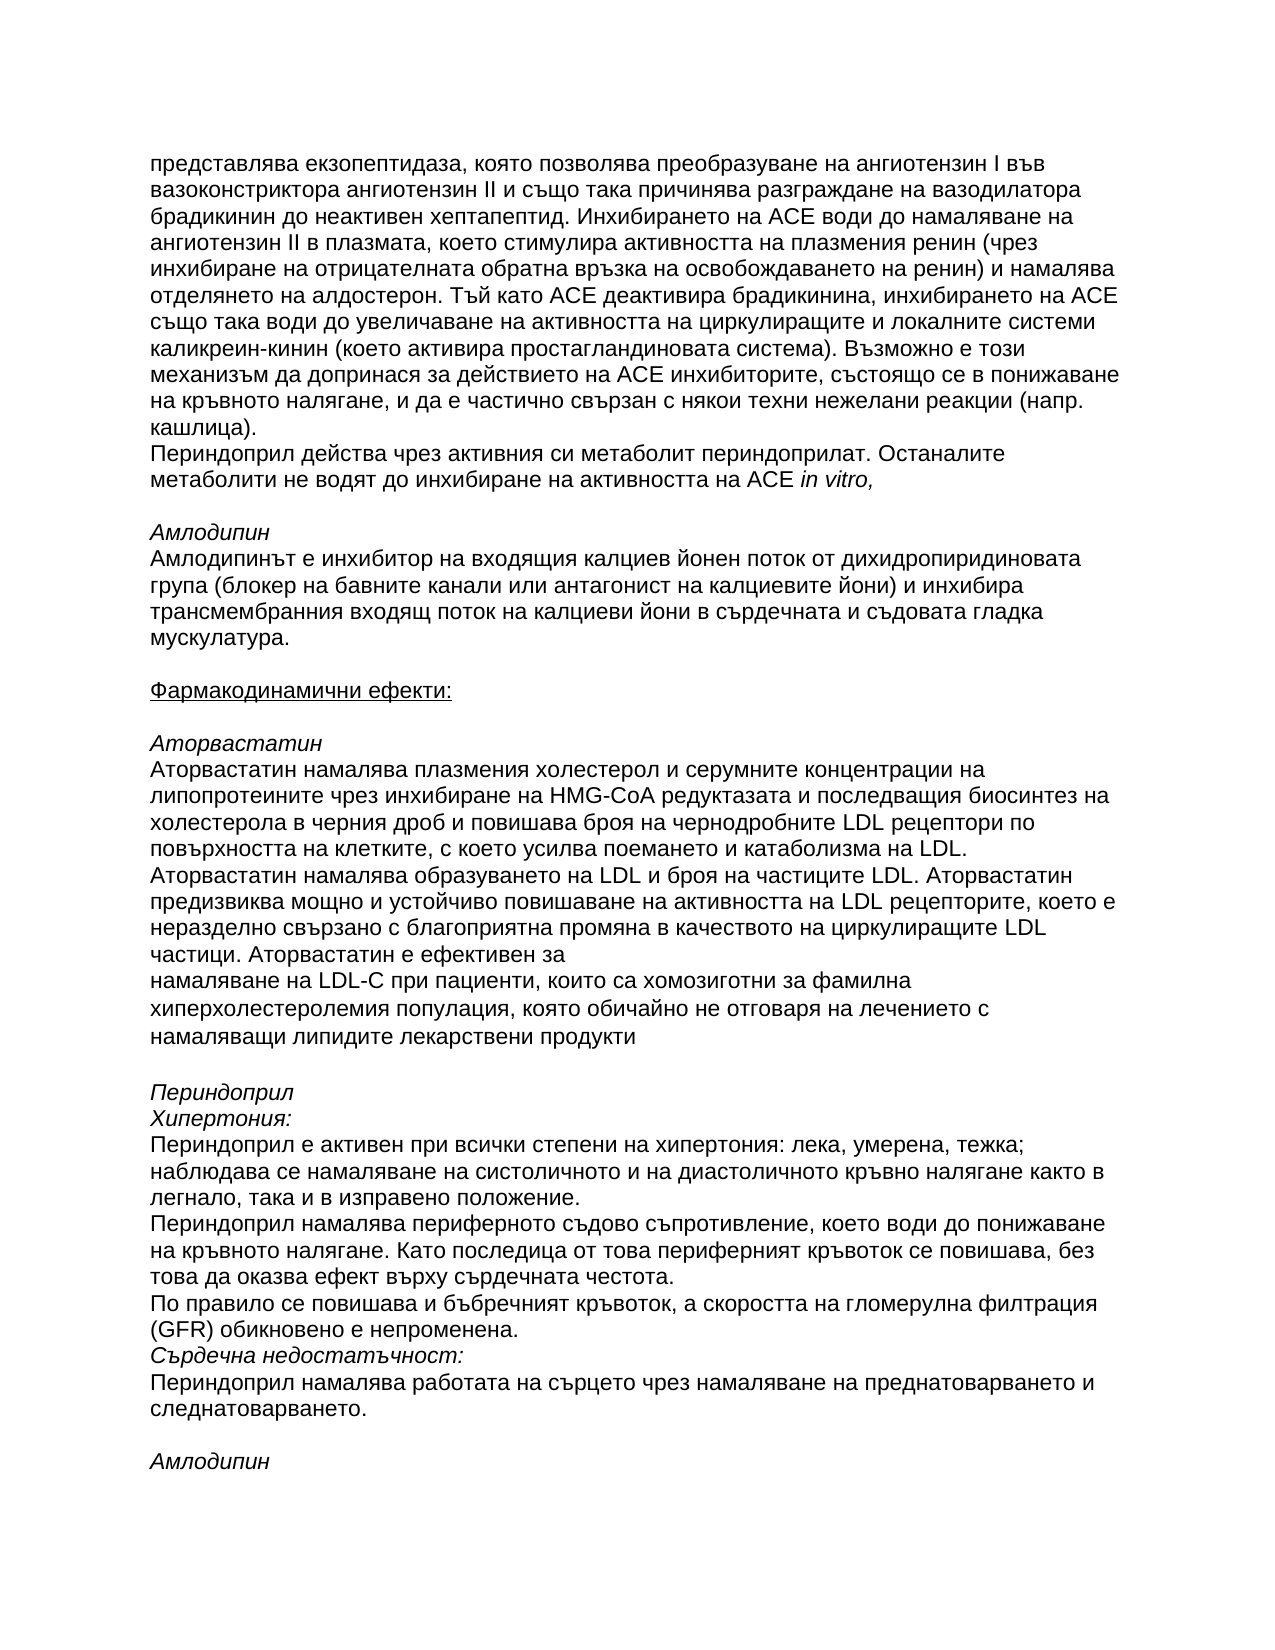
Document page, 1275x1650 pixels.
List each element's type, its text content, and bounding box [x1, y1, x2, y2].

text Сърдечна недостатъчност: [150, 1342, 1125, 1368]
text Хипертония: [150, 1105, 1125, 1131]
text Аторвастатин намалява образуването на LDL и броя на частиците LDL. Аторвастатин предизвиква мощно и устойчиво повишаване на активността на LDL рецепторите, което е неразделно свързано с благоприятна промяна в качеството на циркулиращите LDL частици. Аторвастатин е ефективен за [150, 862, 1125, 967]
text Фармакодинамични ефекти: [150, 677, 1125, 703]
text намаляване на LDL-С при пациенти, които са хомозиготни за фамилна хиперхолестеролемия популация, която обичайно не отговаря на лечението с намаляващи липидите лекарствени продукти [150, 967, 1125, 1049]
text Амлодипин [150, 519, 1125, 545]
text Периндоприл [150, 1079, 1125, 1105]
text Аторвастатин [150, 730, 1125, 756]
text Периндоприл действа чрез активния си метаболит периндоприлат. Останалите метаболити не водят до инхибиране на активността на АСЕ in vitro, [150, 440, 1125, 493]
text Периндоприл е активен при всички степени на хипертония: лека, умерена, тежка; наблюдава се намаляване на систоличното и на диастоличното кръвно налягане както в легнало, така и в изправено положение. [150, 1131, 1125, 1210]
text Периндоприл намалява периферното съдово съпротивление, което води до понижаване на кръвното налягане. Като последица от това периферният кръвоток се повишава, без това да оказва ефект върху сърдечната честота. [150, 1210, 1125, 1289]
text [150, 150, 1125, 440]
text Аторвастатин намалява плазмения холестерол и серумните концентрации на липопротеините чрез инхибиране на HMG-СоА редуктазата и последващия биосинтез на холестерола в черния дроб и повишава броя на чернодробните LDL рецептори по повърхността на клетките, с което усилва поемането и катаболизма на LDL. [150, 756, 1125, 862]
text Амлодипин [150, 1448, 1125, 1474]
text Амлодипинът е инхибитор на входящия калциев йонен поток от дихидропиридиновата група (блокер на бавните канали или антагонист на калциевите йони) и инхибира трансмембранния входящ поток на калциеви йони в сърдечната и съдовата гладка мускулатура. [150, 545, 1125, 651]
text По правило се повишава и бъбречният кръвоток, а скоростта на гломерулна филтрация (GFR) обикновено е непроменена. [150, 1289, 1125, 1342]
text Периндоприл намалява работата на сърцето чрез намаляване на преднатоварването и следнатоварването. [150, 1368, 1125, 1421]
